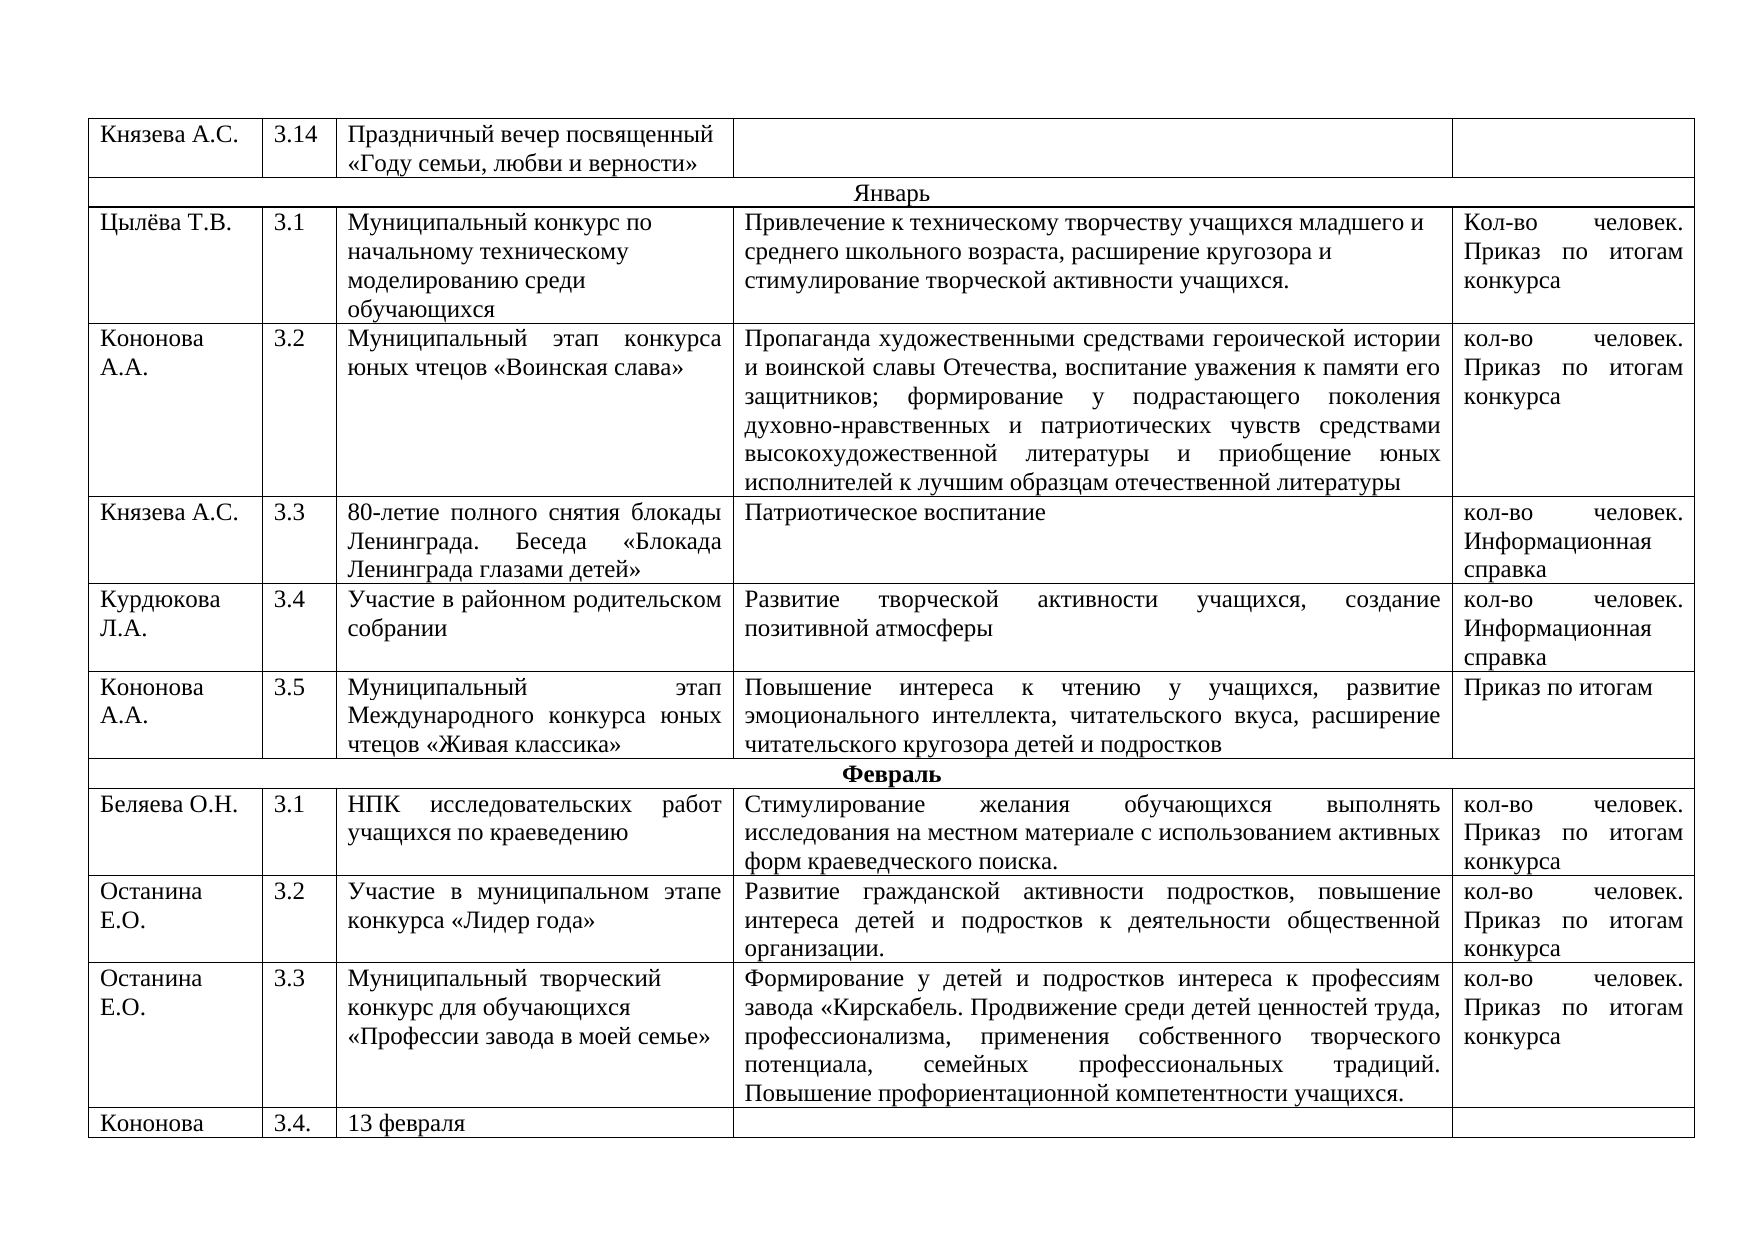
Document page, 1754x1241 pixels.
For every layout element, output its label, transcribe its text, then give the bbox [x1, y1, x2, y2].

table_cell Привлечение к техническому творчеству учащихся младшего и среднего школьного возраста, расширение кругозора и стимулирование творческой активности учащихся. [734, 208, 1452, 322]
table_cell Цылёва Т.В. [89, 208, 262, 322]
table_cell 3.4 [263, 584, 336, 671]
table_cell Январь [89, 178, 1694, 206]
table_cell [337, 1108, 733, 1137]
table_cell Февраль [89, 759, 1694, 788]
table_cell [734, 119, 1452, 177]
table_cell Повышение интереса к чтению у учащихся, развитие эмоционального интеллекта, читательского вкуса, расширение читательского кругозора детей и подростков [1222, 672, 1452, 758]
table_cell Останина Е.О. [89, 876, 262, 962]
table_cell 3.1 [263, 789, 336, 875]
table_cell кол-во человек. Информационная справка [1453, 497, 1694, 583]
table_cell Беляева О.Н. [89, 789, 262, 875]
table_cell 3.4. [263, 1108, 336, 1137]
table_cell Развитие гражданской активности подростков, повышение интереса детей и подростков к деятельности общественной организации. [734, 876, 1452, 962]
table_cell Участие в муниципальном этапе конкурса «Лидер года» [337, 876, 733, 962]
table_cell Останина Е.О. [89, 963, 262, 1107]
table_cell НПК исследовательских работ учащихся по краеведению [337, 789, 733, 875]
table_cell [1453, 119, 1694, 177]
table_cell 3.5 [263, 672, 336, 758]
table_cell Муниципальный творческий конкурс для обучающихся «Профессии завода в моей семье» [337, 963, 733, 1107]
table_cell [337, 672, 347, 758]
table_cell 3.2 [263, 324, 336, 496]
table_cell Кононова А.А. [89, 672, 262, 758]
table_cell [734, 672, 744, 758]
table_cell Приказ по итогам [1453, 672, 1694, 758]
table_cell Князева А.С. [89, 119, 262, 177]
table_cell Муниципальный этап Международного конкурса юных чтецов «Живая классика» [622, 672, 733, 758]
table_cell [1453, 1108, 1694, 1137]
table_cell кол-во человек. Информационная справка [1453, 584, 1694, 671]
table_cell 3.3 [263, 497, 336, 583]
table_cell Кол-во человек. Приказ по итогам конкурса [1453, 208, 1694, 322]
table_cell кол-во человек. Приказ по итогам конкурса [1453, 324, 1694, 496]
table_cell [734, 1108, 1452, 1137]
table_cell Стимулирование желания обучающихся выполнять исследования на местном материале с использованием активных форм краеведческого поиска. [734, 789, 1452, 875]
table_cell 80-летие полного снятия блокады Ленинграда. Беседа «Блокада Ленинграда глазами детей» [337, 497, 733, 583]
table_cell Курдюкова Л.А. [89, 584, 262, 671]
table_cell кол-во человек. Приказ по итогам конкурса [1453, 789, 1694, 875]
table_cell 3.1 [263, 208, 336, 322]
table_cell Формирование у детей и подростков интереса к профессиям завода «Кирскабель. Продвижение среди детей ценностей труда, профессионализма, применения собственного творческого потенциала, семейных профессиональных традиций. Повышение профориентационной компетентности учащихся. [734, 963, 1452, 1107]
table_cell Муниципальный этап конкурса юных чтецов «Воинская слава» [337, 324, 733, 496]
table_cell кол-во человек. Приказ по итогам конкурса [1453, 963, 1694, 1107]
table_cell Пропаганда художественными средствами героической истории и воинской славы Отечества, воспитание уважения к памяти его защитников; формирование у подрастающего поколения духовно-нравственных и патриотических чувств средствами высокохудожественной литературы и приобщение юных исполнителей к лучшим образцам отечественной литературы [734, 324, 1452, 496]
table_cell Патриотическое воспитание [734, 497, 1452, 583]
table_cell 3.3 [263, 963, 336, 1107]
table_cell 3.14 [263, 119, 336, 177]
table_cell Участие в районном родительском собрании [337, 584, 733, 671]
table_cell Муниципальный конкурс по начальному техническому моделированию среди обучающихся [337, 208, 733, 322]
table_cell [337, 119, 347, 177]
table_cell Князева А.С. [89, 497, 262, 583]
table_cell Кононова А.А. [89, 1108, 262, 1137]
table_cell кол-во человек. Приказ по итогам конкурса [1453, 876, 1694, 962]
table_cell 3.2 [263, 876, 336, 962]
table_cell Кононова А.А. [89, 324, 262, 496]
table_cell Развитие творческой активности учащихся, создание позитивной атмосферы [734, 584, 1452, 671]
